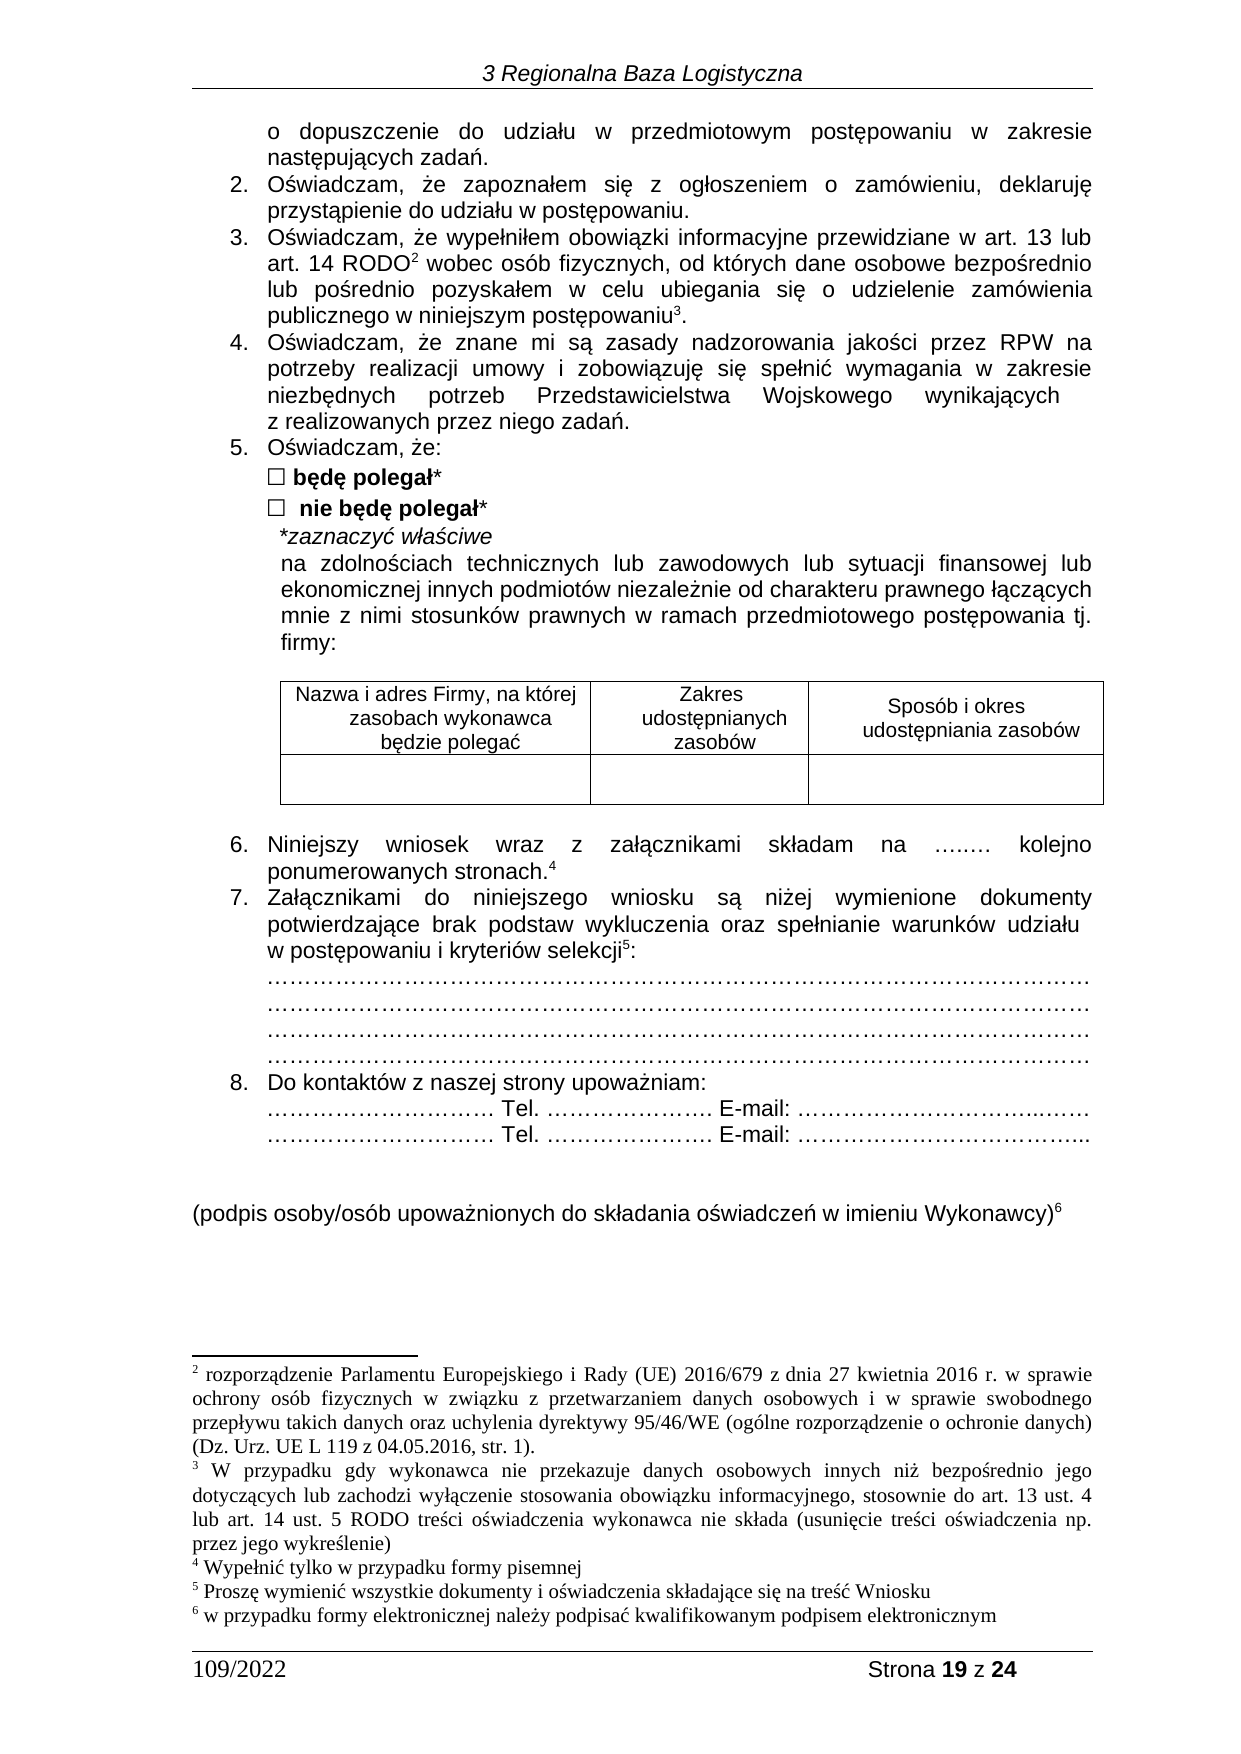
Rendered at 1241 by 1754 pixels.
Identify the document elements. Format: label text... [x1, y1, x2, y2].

list Oświadczam, że: [229, 434, 1093, 461]
text (podpis osoby/osób upoważnionych do składania oświadczeń w imieniu Wykonawcy) [192, 1200, 1093, 1227]
list Do kontaktów z naszej strony upoważniam: [229, 1069, 1093, 1095]
table_cell [281, 755, 590, 804]
text ………………………… Tel. …………………. E-mail: …………………………...…… [266, 1095, 1093, 1121]
table_cell [809, 755, 1103, 804]
text ……………………………………………………………………………………………………………………………………………………………………………………………………………………………………………………………………………………………………………………………………………………………………………………………… [266, 963, 1093, 1069]
text ☐ nie będę polegał* [222, 492, 1093, 523]
list Oświadczam, że wypełniłem obowiązki informacyjne przewidziane w art. 13 lub art. 14 RODO wobec osób fizycznych, od których dane osobowe bezpośrednio lub pośrednio pozyskałem w celu ubiegania się o udzielenie zamówienia publicznego w niniejszym postępowaniu. [229, 223, 1093, 329]
table_cell [591, 755, 808, 804]
table_header Nazwa i adres Firmy, na której zasobach wykonawca będzie polegać [281, 682, 590, 754]
table_header Zakres udostępnianych zasobów [591, 682, 808, 754]
text ………………………… Tel. …………………. E-mail: ………………………………... [266, 1121, 1093, 1148]
table_header Sposób i okres udostępniania zasobów [809, 682, 1103, 754]
text ☐ będę polegał* [222, 461, 1093, 492]
list Załącznikami do niniejszego wniosku są niżej wymienione dokumenty potwierdzające brak podstaw wykluczenia oraz spełnianie warunków udziału w postępowaniu i kryteriów selekcji: [229, 884, 1093, 963]
list Oświadczam, że znane mi są zasady nadzorowania jakości przez RPW na potrzeby realizacji umowy i zobowiązuję się spełnić wymagania w zakresie niezbędnych potrzeb Przedstawicielstwa Wojskowego wynikających z realizowanych przez niego zadań. [229, 329, 1093, 434]
text na zdolnościach technicznych lub zawodowych lub sytuacji finansowej lub ekonomicznej innych podmiotów niezależnie od charakteru prawnego łączących mnie z nimi stosunków prawnych w ramach przedmiotowego postępowania tj. firmy: [281, 549, 1093, 655]
list Niniejszy wniosek wraz z załącznikami składam na …..… kolejno ponumerowanych stronach. [229, 831, 1093, 884]
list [229, 118, 1093, 171]
list Oświadczam, że zapoznałem się z ogłoszeniem o zamówieniu, deklaruję przystąpienie do udziału w postępowaniu. [229, 171, 1093, 223]
text *zaznaczyć właściwe [222, 523, 1093, 549]
